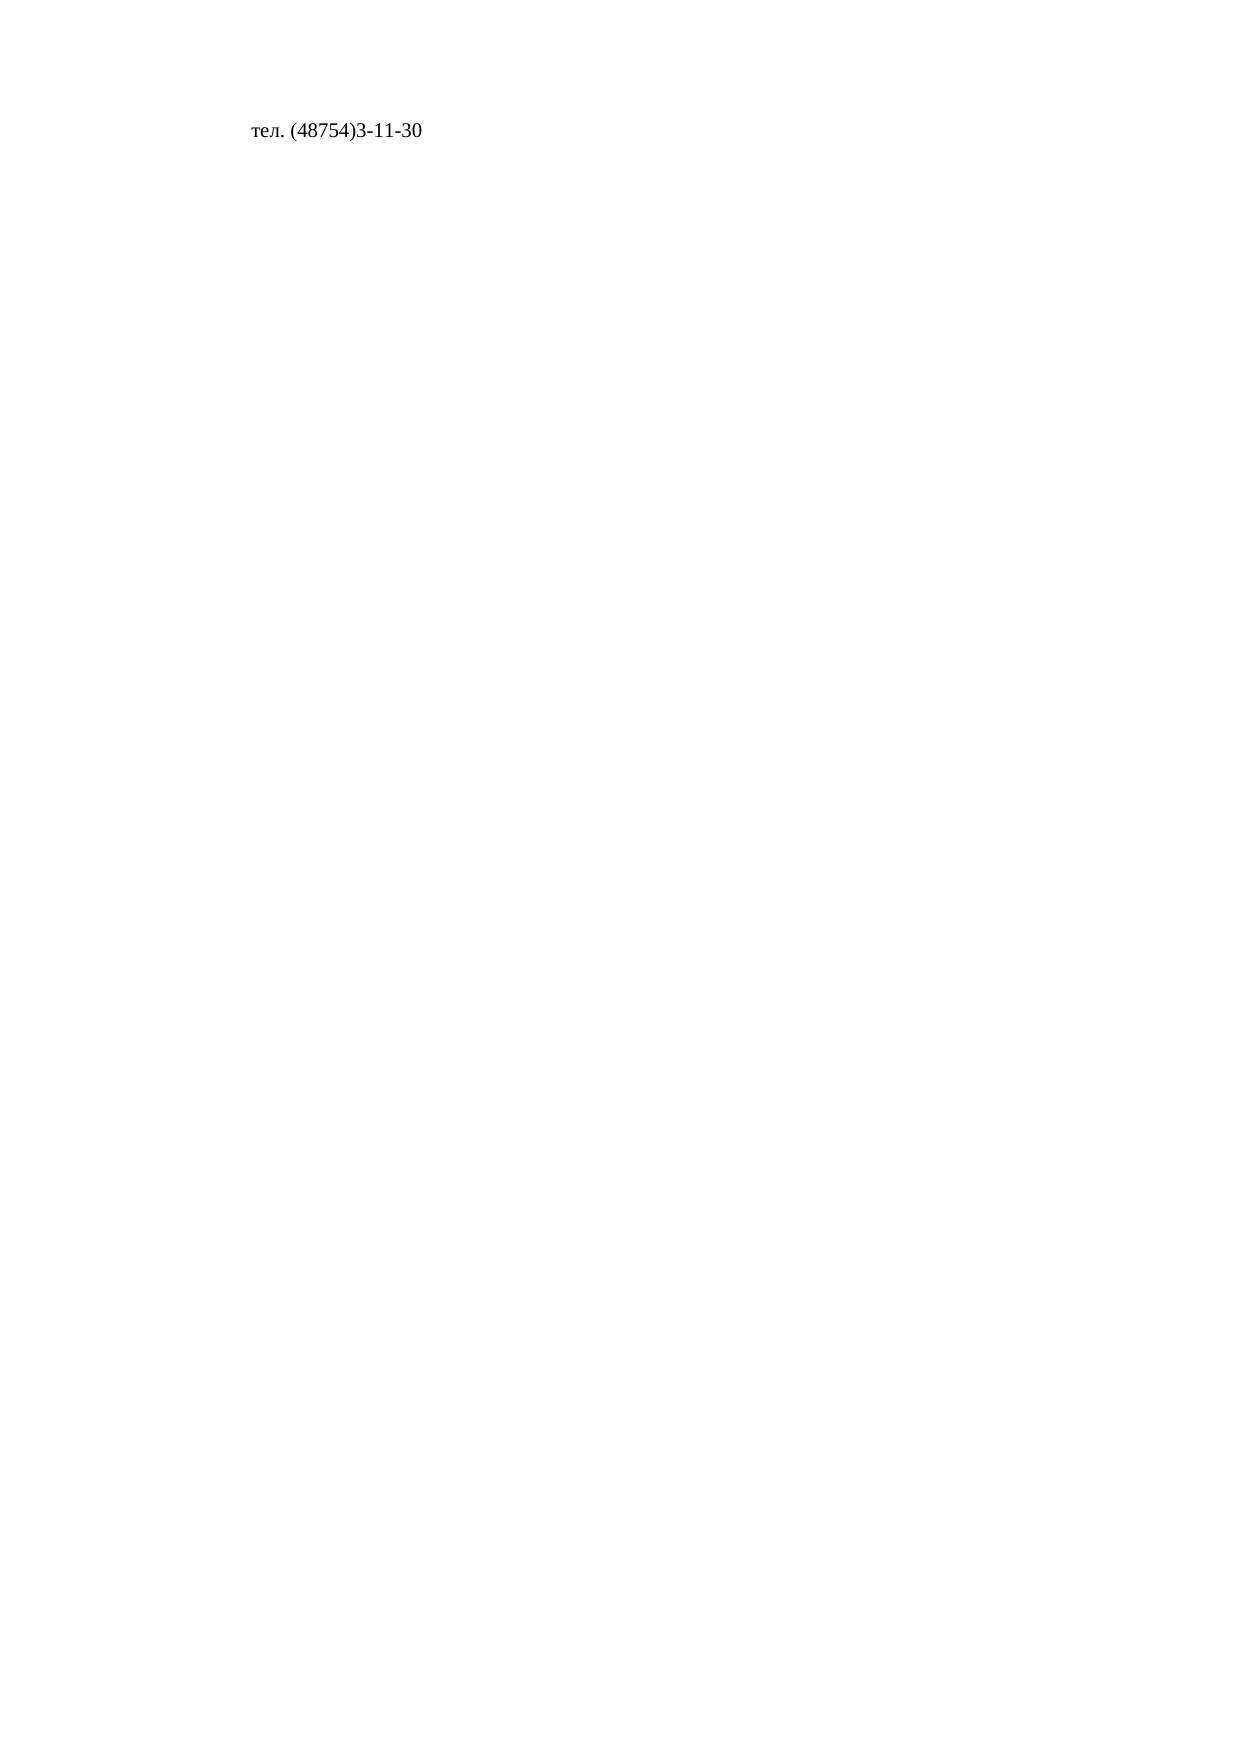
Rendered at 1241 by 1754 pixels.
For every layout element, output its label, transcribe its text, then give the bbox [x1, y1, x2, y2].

text тел. (48754)3-11-30 [177, 118, 1152, 142]
